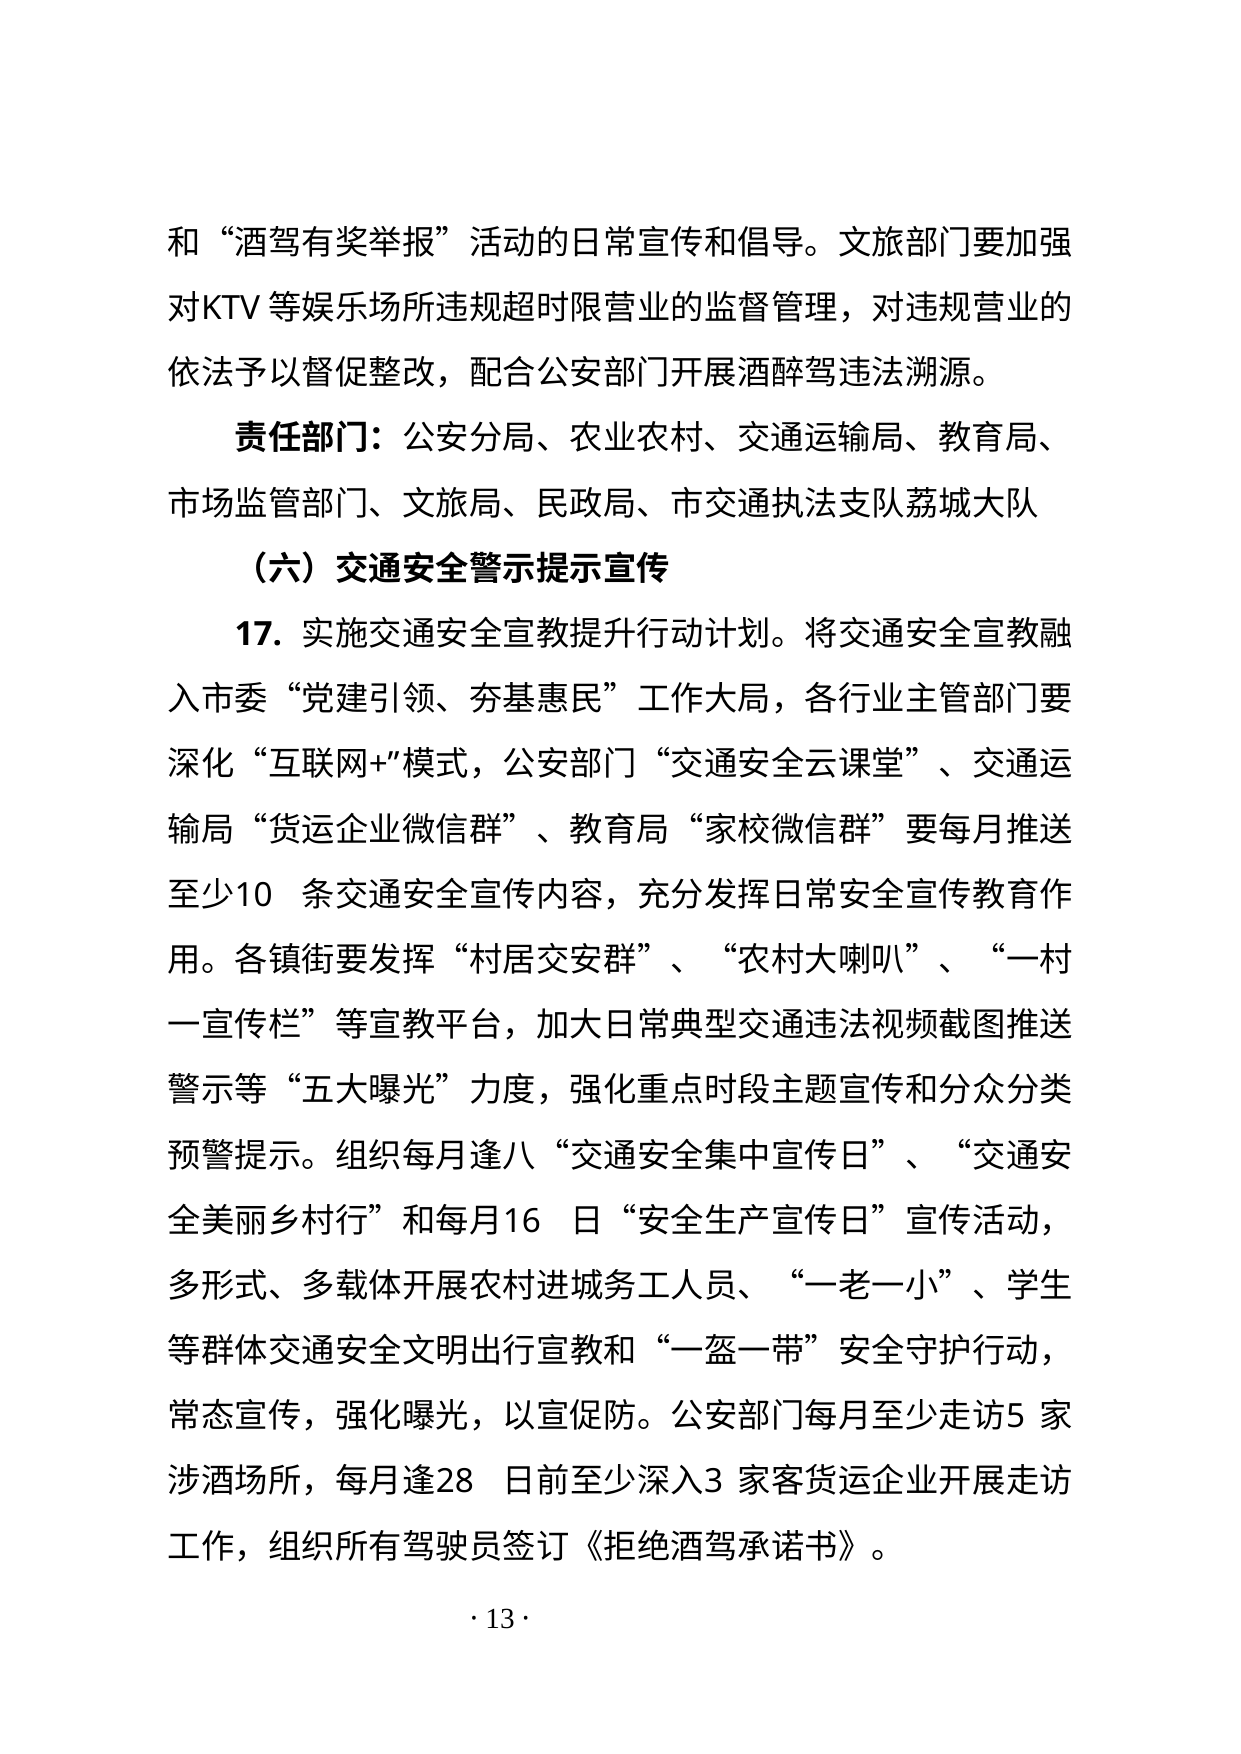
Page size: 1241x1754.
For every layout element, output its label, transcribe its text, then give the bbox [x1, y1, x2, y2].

text 17.实施交通安全宣教提升行动计划。将交通安全宣教融入市委“党建引领、夯基惠民”工作大局，各行业主管部门要深化“互联网+”模式，公安部门“交通安全云课堂”、交通运输局“货运企业微信群”、教育局“家校微信群”要每月推送至少10条交通安全宣传内容，充分发挥日常安全宣传教育作用。各镇街要发挥“村居交安群”、“农村大喇叭”、“一村一宣传栏”等宣教平台，加大日常典型交通违法视频截图推送警示等“五大曝光”力度，强化重点时段主题宣传和分众分类预警提示。组织每月逢八“交通安全集中宣传日”、“交通安全美丽乡村行”和每月16日“安全生产宣传日”宣传活动，多形式、多载体开展农村进城务工人员、“一老一小”、学生等群体交通安全文明出行宣教和“一盔一带”安全守护行动，常态宣传，强化曝光，以宣促防。公安部门每月至少走访5家涉酒场所，每月逢28日前至少深入3家客货运企业开展走访工作，组织所有驾驶员签订《拒绝酒驾承诺书》。 [167, 598, 1073, 1576]
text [167, 207, 1073, 403]
text （六）交通安全警示提示宣传 [167, 533, 1073, 598]
text 责任部门：公安分局、农业农村、交通运输局、教育局、市场监管部门、文旅局、民政局、市交通执法支队荔城大队 [167, 403, 1073, 533]
